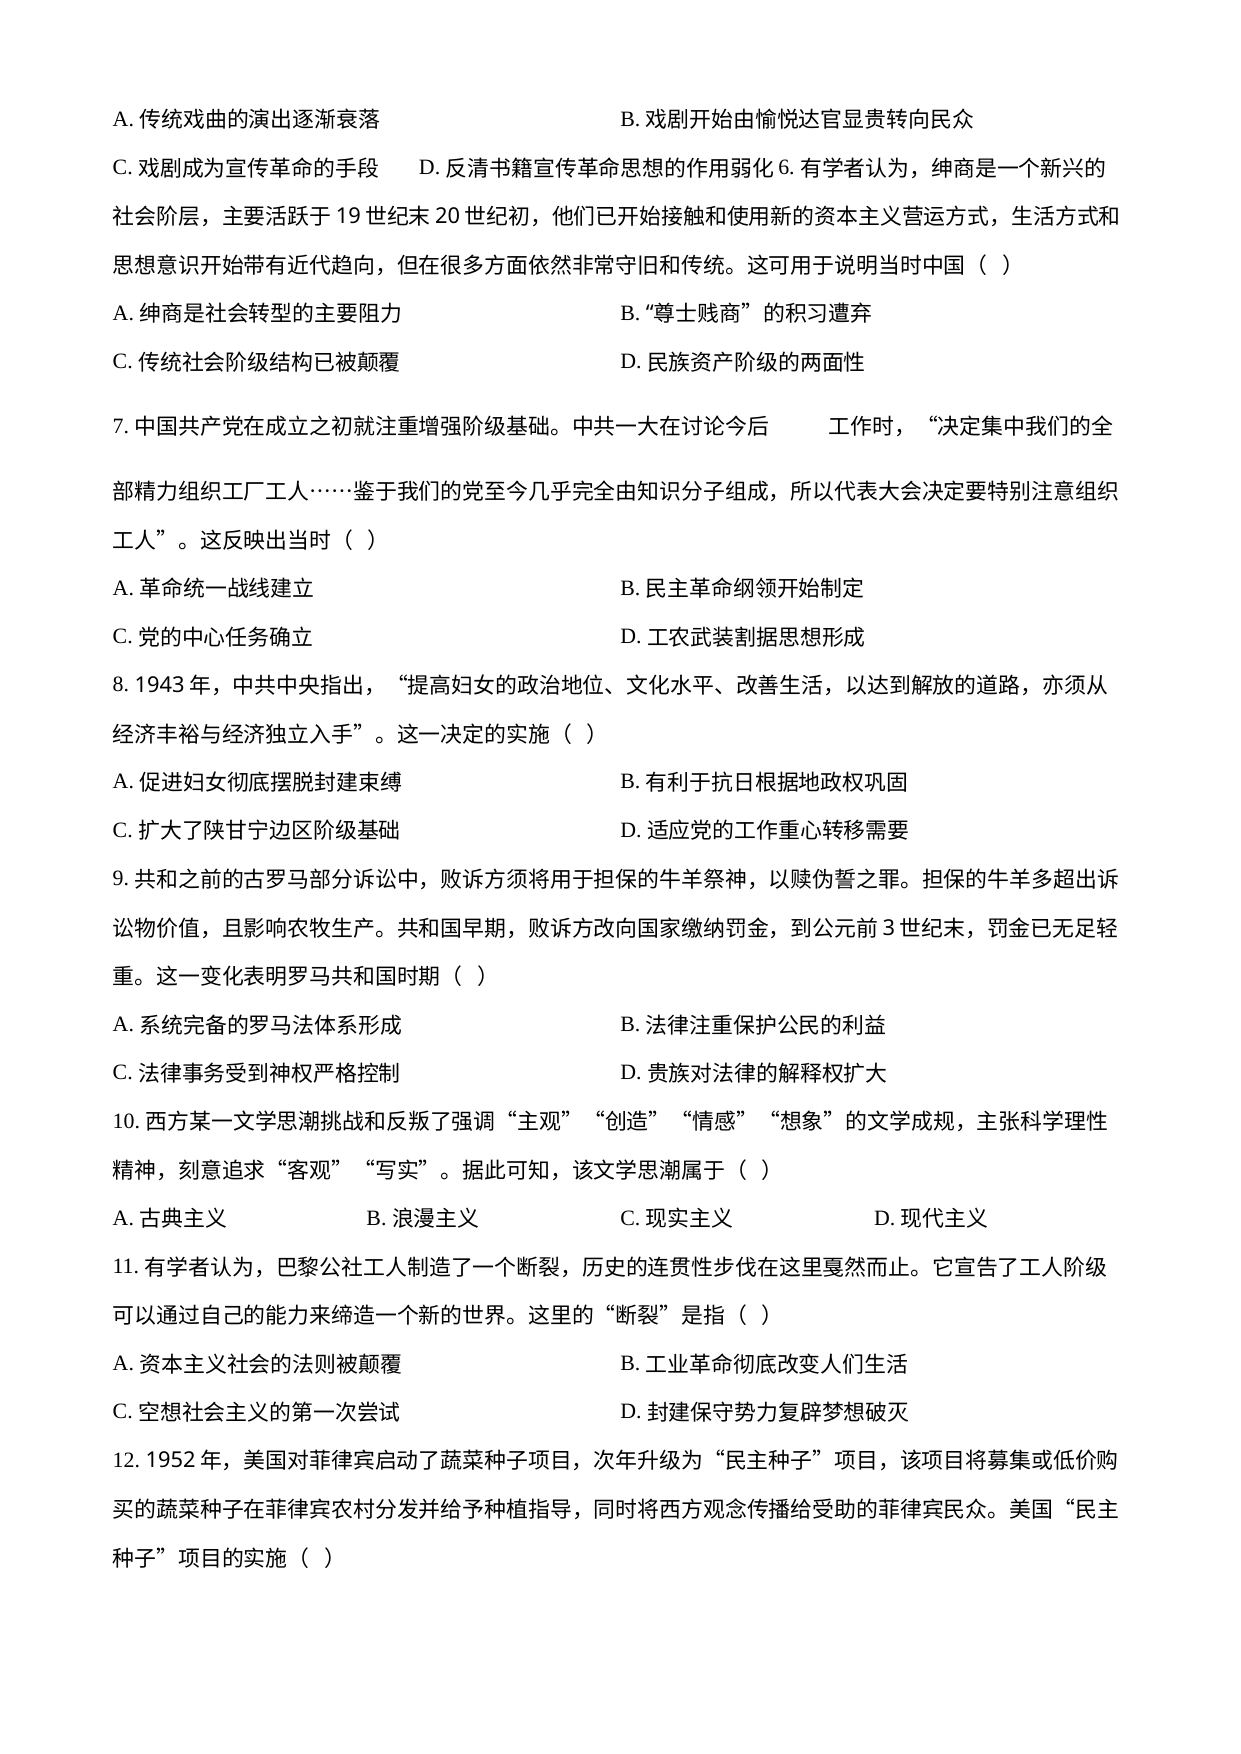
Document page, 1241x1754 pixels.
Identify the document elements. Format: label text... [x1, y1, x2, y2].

text 8. 1943年，中共中央指出，“提高妇女的政治地位、文化水平、改善生活，以达到解放的道路，亦须从经济丰裕与经济独立入手”。这一决定的实施（ ） [112, 668, 1128, 749]
text C. 空想社会主义的第一次尝试 D. 封建保守势力复辟梦想破灭 [112, 1395, 1128, 1427]
text A. 绅商是社会转型的主要阻力 B. “尊士贱商”的积习遭弃 [112, 296, 1128, 328]
text 7. 中国共产党在成立之初就注重增强阶级基础。中共一大在讨论今后工作时，“决定集中我们的全部精力组织工厂工人……鉴于我们的党至今几乎完全由知识分子组成，所以代表大会决定要特别注意组织工人”。这反映出当时（ ） [112, 393, 1128, 555]
text 10. 西方某一文学思潮挑战和反叛了强调“主观”“创造”“情感”“想象”的文学成规，主张科学理性精神，刻意追求“客观”“写实”。据此可知，该文学思潮属于（ ） [112, 1104, 1128, 1185]
text C. 法律事务受到神权严格控制 D. 贵族对法律的解释权扩大 [112, 1056, 1128, 1088]
text A. 促进妇女彻底摆脱封建束缚 B. 有利于抗日根据地政权巩固 [112, 765, 1128, 797]
text C. 戏剧成为宣传革命的手段 D. 反清书籍宣传革命思想的作用弱化6. 有学者认为，绅商是一个新兴的社会阶层，主要活跃于19世纪末20世纪初，他们已开始接触和使用新的资本主义营运方式，生活方式和思想意识开始带有近代趋向，但在很多方面依然非常守旧和传统。这可用于说明当时中国（ ） [112, 150, 1128, 280]
text 12. 1952年，美国对菲律宾启动了蔬菜种子项目，次年升级为“民主种子”项目，该项目将募集或低价购买的蔬菜种子在菲律宾农村分发并给予种植指导，同时将西方观念传播给受助的菲律宾民众。美国“民主种子”项目的实施（ ） [112, 1443, 1128, 1573]
text C. 扩大了陕甘宁边区阶级基础 D. 适应党的工作重心转移需要 [112, 813, 1128, 846]
text A. 古典主义 B. 浪漫主义 C. 现实主义 D. 现代主义 [112, 1201, 1128, 1233]
text C. 传统社会阶级结构已被颠覆 D. 民族资产阶级的两面性 [112, 344, 1128, 377]
text 9. 共和之前的古罗马部分诉讼中，败诉方须将用于担保的牛羊祭神，以赎伪誓之罪。担保的牛羊多超出诉讼物价值，且影响农牧生产。共和国早期，败诉方改向国家缴纳罚金，到公元前3世纪末，罚金已无足轻重。这一变化表明罗马共和国时期（ ） [112, 861, 1128, 991]
text 11. 有学者认为，巴黎公社工人制造了一个断裂，历史的连贯性步伐在这里戛然而止。它宣告了工人阶级可以通过自己的能力来缔造一个新的世界。这里的“断裂”是指（ ） [112, 1249, 1128, 1331]
text C. 党的中心任务确立 D. 工农武装割据思想形成 [112, 619, 1128, 652]
text A. 资本主义社会的法则被颠覆 B. 工业革命彻底改变人们生活 [112, 1346, 1128, 1379]
text A. 革命统一战线建立 B. 民主革命纲领开始制定 [112, 571, 1128, 603]
text A. 传统戏曲的演出逐渐衰落 B. 戏剧开始由愉悦达官显贵转向民众 [112, 102, 1128, 134]
text A. 系统完备的罗马法体系形成 B. 法律注重保护公民的利益 [112, 1007, 1128, 1040]
